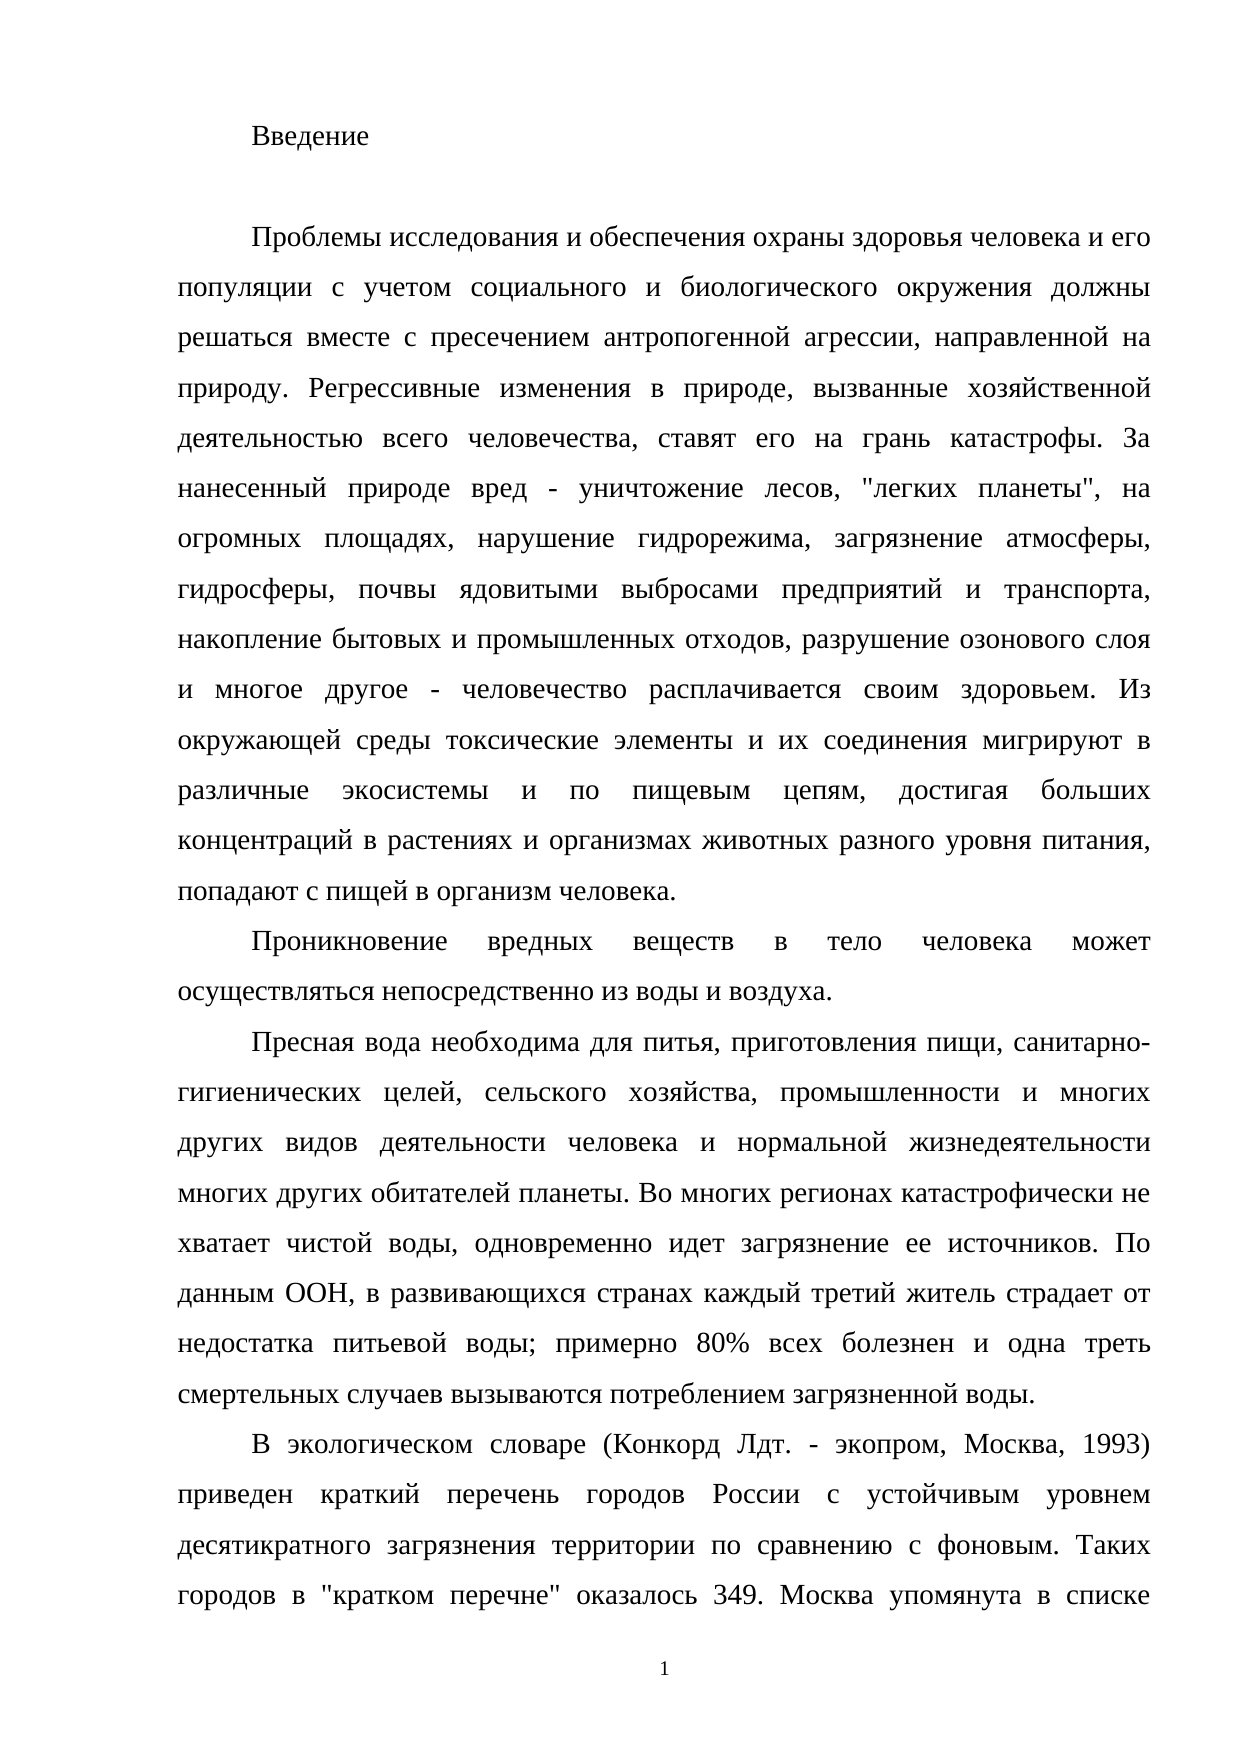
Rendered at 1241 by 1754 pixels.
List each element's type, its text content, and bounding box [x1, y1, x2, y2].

text Проникновение вредных веществ в тело человека может осуществляться непосредственно из воды и воздуха. [177, 923, 1152, 1007]
text Введение [177, 118, 1152, 152]
text Проблемы исследования и обеспечения охраны здоровья человека и его популяции с учетом социального и биологического окружения должны решаться вместе с пресечением антропогенной агрессии, направленной на природу. Регрессивные изменения в природе, вызванные хозяйственной деятельностью всего человечества, ставят его на грань катастрофы. За нанесенный природе вред - уничтожение лесов, "легких планеты", на огромных площадях, нарушение гидрорежима, загрязнение атмосферы, гидросферы, почвы ядовитыми выбросами предприятий и транспорта, накопление бытовых и промышленных отходов, разрушение озонового слоя и многое другое - человечество расплачивается своим здоровьем. Из окружающей среды токсические элементы и их соединения мигрируют в различные экосистемы и по пищевым цепям, достигая больших концентраций в растениях и организмах животных разного уровня питания, попадают с пищей в организм человека. [177, 219, 1152, 906]
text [177, 1426, 1152, 1611]
text Пресная вода необходима для питья, приготовления пищи, санитарно-гигиенических целей, сельского хозяйства, промышленности и многих других видов деятельности человека и нормальной жизнедеятельности многих других обитателей планеты. Во многих регионах катастрофически не хватает чистой воды, одновременно идет загрязнение ее источников. По данным ООН, в развивающихся странах каждый третий житель страдает от недостатка питьевой воды; примерно 80% всех болезнен и одна треть смертельных случаев вызываются потреблением загрязненной воды. [177, 1024, 1152, 1409]
